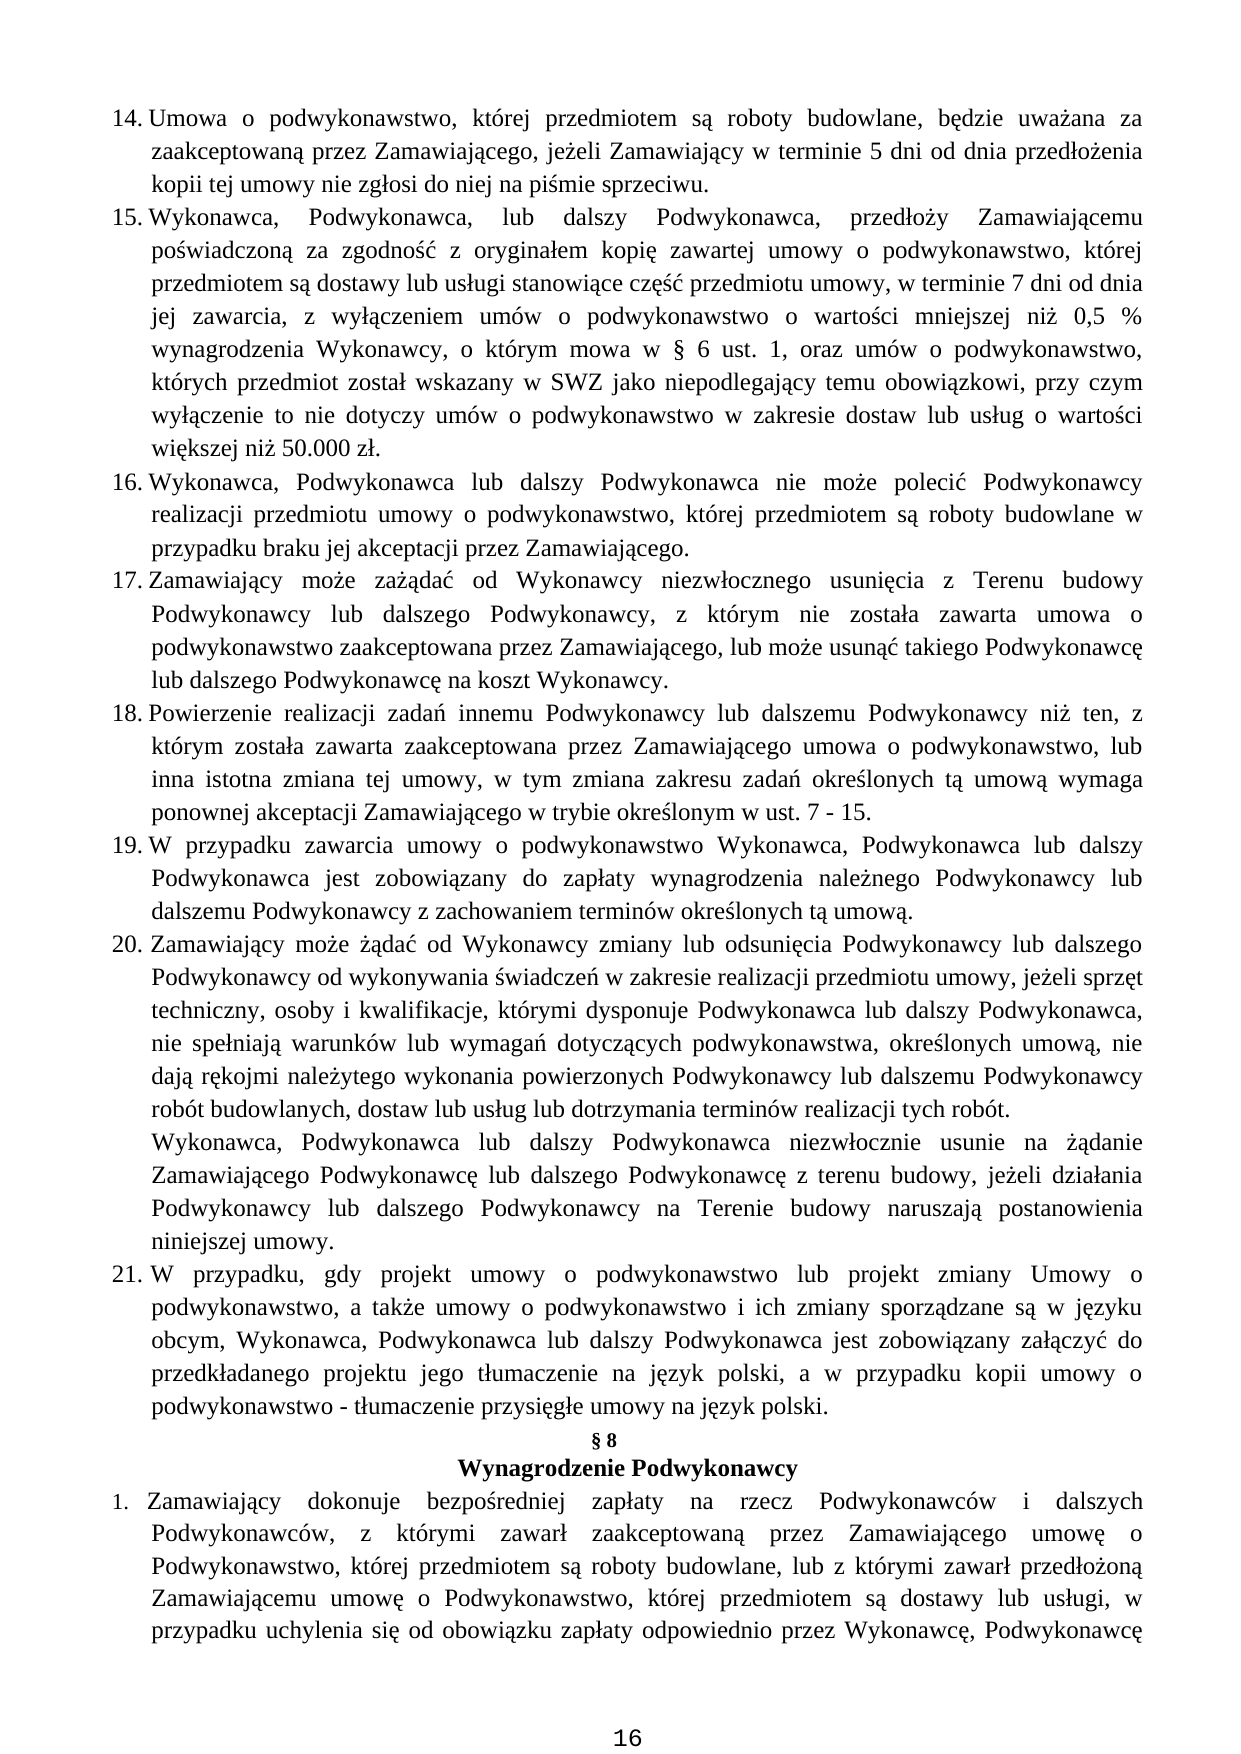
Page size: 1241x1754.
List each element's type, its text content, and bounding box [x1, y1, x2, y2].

list Wykonawca, Podwykonawca lub dalszy Podwykonawca nie może polecić Podwykonawcy realizacji przedmiotu umowy o podwykonawstwo, której przedmiotem są roboty budowlane w przypadku braku jej akceptacji przez Zamawiającego. [112, 467, 1144, 561]
list Umowa o podwykonawstwo, której przedmiotem są roboty budowlane, będzie uważana za zaakceptowaną przez Zamawiającego, jeżeli Zamawiający w terminie 5 dni od dnia przedłożenia kopii tej umowy nie zgłosi do niej na piśmie sprzeciwu. [112, 103, 1144, 198]
list Powierzenie realizacji zadań innemu Podwykonawcy lub dalszemu Podwykonawcy niż ten, z którym została zawarta zaakceptowana przez Zamawiającego umowa o podwykonawstwo, lub inna istotna zmiana tej umowy, w tym zmiana zakresu zadań określonych tą umową wymaga ponownej akceptacji Zamawiającego w trybie określonym w ust. 7 - 15. [112, 698, 1144, 826]
list Zamawiający może zażądać od Wykonawcy niezwłocznego usunięcia z Terenu budowy Podwykonawcy lub dalszego Podwykonawcy, z którym nie została zawarta umowa o podwykonawstwo zaakceptowana przez Zamawiającego, lub może usunąć takiego Podwykonawcę lub dalszego Podwykonawcę na koszt Wykonawcy. [112, 566, 1144, 693]
list Wykonawca, Podwykonawca, lub dalszy Podwykonawca, przedłoży Zamawiającemu poświadczoną za zgodność z oryginałem kopię zawartej umowy o podwykonawstwo, której przedmiotem są dostawy lub usługi stanowiące część przedmiotu umowy, w terminie 7 dni od dnia jej zawarcia, z wyłączeniem umów o podwykonawstwo o wartości mniejszej niż 0,5 % wynagrodzenia Wykonawcy, o którym mowa w § 6 ust. 1, oraz umów o podwykonawstwo, których przedmiot został wskazany w SWZ jako niepodlegający temu obowiązkowi, przy czym wyłączenie to nie dotyczy umów o podwykonawstwo w zakresie dostaw lub usług o wartości większej niż 50.000 zł. [112, 202, 1144, 462]
text Wykonawca, Podwykonawca lub dalszy Podwykonawca niezwłocznie usunie na żądanie Zamawiającego Podwykonawcę lub dalszego Podwykonawcę z terenu budowy, jeżeli działania Podwykonawcy lub dalszego Podwykonawcy na Terenie budowy naruszają postanowienia niniejszej umowy. [151, 1127, 1144, 1255]
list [112, 1486, 1144, 1644]
list W przypadku, gdy projekt umowy o podwykonawstwo lub projekt zmiany Umowy o podwykonawstwo, a także umowy o podwykonawstwo i ich zmiany sporządzane są w języku obcym, Wykonawca, Podwykonawca lub dalszy Podwykonawca jest zobowiązany załączyć do przedkładanego projektu jego tłumaczenie na język polski, a w przypadku kopii umowy o podwykonawstwo - tłumaczenie przysięgłe umowy na język polski. [112, 1259, 1144, 1420]
list Zamawiający może żądać od Wykonawcy zmiany lub odsunięcia Podwykonawcy lub dalszego Podwykonawcy od wykonywania świadczeń w zakresie realizacji przedmiotu umowy, jeżeli sprzęt techniczny, osoby i kwalifikacje, którymi dysponuje Podwykonawca lub dalszy Podwykonawca, nie spełniają warunków lub wymagań dotyczących podwykonawstwa, określonych umową, nie dają rękojmi należytego wykonania powierzonych Podwykonawcy lub dalszemu Podwykonawcy robót budowlanych, dostaw lub usług lub dotrzymania terminów realizacji tych robót. [112, 929, 1144, 1123]
list W przypadku zawarcia umowy o podwykonawstwo Wykonawca, Podwykonawca lub dalszy Podwykonawca jest zobowiązany do zapłaty wynagrodzenia należnego Podwykonawcy lub dalszemu Podwykonawcy z zachowaniem terminów określonych tą umową. [112, 830, 1144, 924]
text Wynagrodzenie Podwykonawcy [112, 1453, 1144, 1482]
